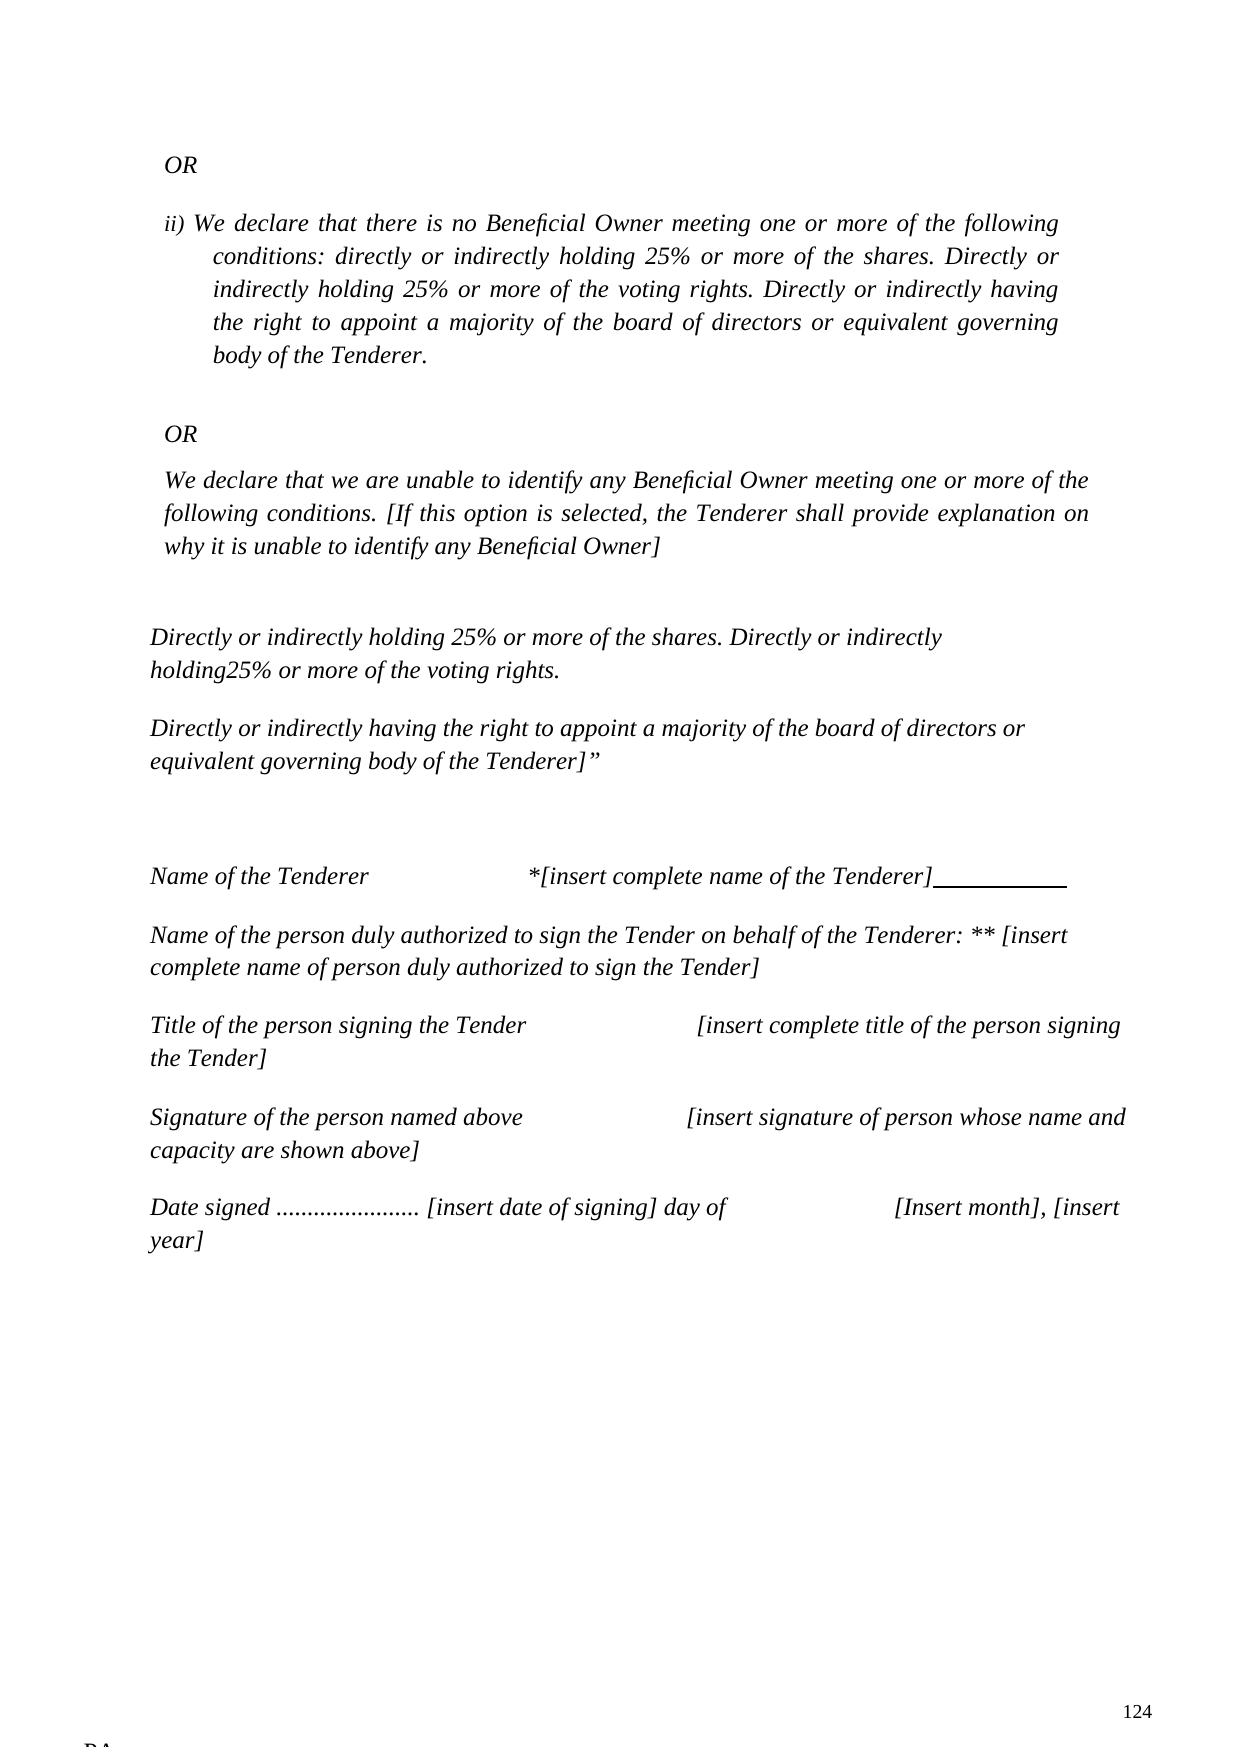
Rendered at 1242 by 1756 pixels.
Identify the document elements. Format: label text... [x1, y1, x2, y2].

text Directly or indirectly having the right to appoint a majority of the board of directors or equivalent governing body of the Tenderer]” [150, 713, 1078, 774]
text Signature of the person named above [insert signature of person whose name and [150, 1102, 1152, 1130]
text Name of the Tenderer *[insert complete name of the Tenderer] [150, 861, 1152, 890]
text year] [150, 1225, 1152, 1254]
text OR [164, 150, 1152, 179]
text Name of the person duly authorized to sign the Tender on behalf of the Tenderer: ** [insert complete name of person duly authorized to sign the Tender] [150, 921, 1152, 981]
text the Tender] [150, 1043, 1152, 1072]
text Title of the person signing the Tender [insert complete title of the person signing [150, 1010, 1152, 1038]
text OR [164, 419, 1152, 448]
text We declare that we are unable to identify any Beneﬁcial Owner meeting one or more of the following conditions. [If this option is selected, the Tenderer shall provide explanation on why it is unable to identify any Beneﬁcial Owner] [164, 465, 1092, 560]
text Directly or indirectly holding 25% or more of the shares. Directly or indirectly holding25% or more of the voting rights. [150, 622, 1039, 684]
text ii) We declare that there is no Beneﬁcial Owner meeting one or more of the following conditions: directly or indirectly holding 25% or more of the shares. Directly or indirectly holding 25% or more of the voting rights. Directly or indirectly having the right to appoint a majority of the board of directors or equivalent governing body of the Tenderer. [164, 208, 1062, 369]
text Date signed ....................... [insert date of signing] day of [Insert month], [insert [150, 1192, 1152, 1221]
text capacity are shown above] [150, 1135, 1152, 1163]
